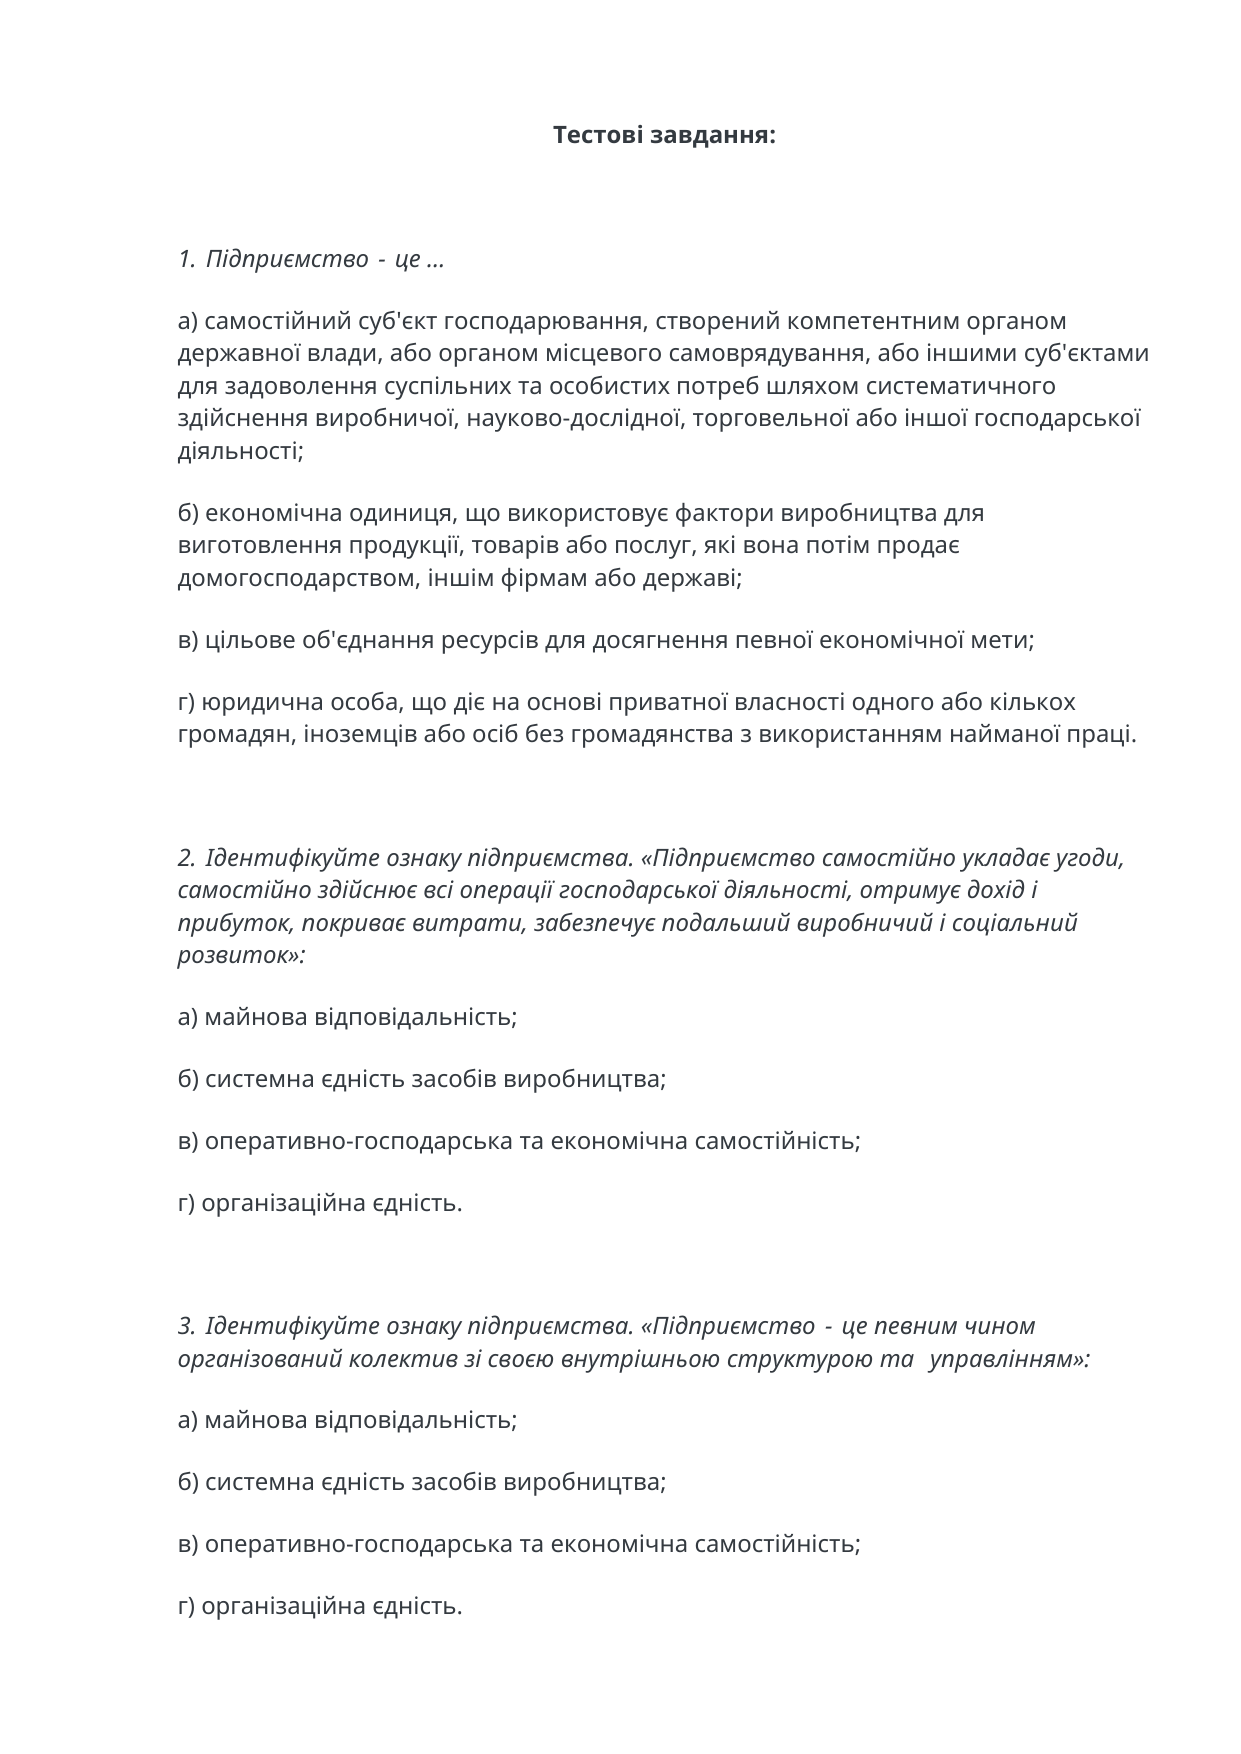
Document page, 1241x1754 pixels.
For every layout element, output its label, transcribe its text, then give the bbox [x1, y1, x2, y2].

text в) оперативно-господарська та економічна самостійність; [177, 1527, 1152, 1559]
text а) самостійний суб'єкт господарювання, створений компетентним органом державної влади, або органом місцевого самоврядування, або іншими суб'єктами для задоволення суспільних та особистих потреб шляхом систематичного здійснення виробничої, науково-дослідної, торговельної або іншої господарської діяльності; [177, 303, 1152, 466]
text г) організаційна єдність. [177, 1185, 1152, 1218]
text 3. Ідентифікуйте ознаку підприємства. «Підприємство - це певним чином організований колектив зі своєю внутрішньою структурою та управлінням»: [177, 1309, 1152, 1374]
text г) юридична особа, що діє на основі приватної власності одного або кількох громадян, іноземців або осіб без громадянства з використанням найманої праці. [177, 684, 1152, 749]
text а) майнова відповідальність; [177, 1403, 1152, 1436]
text б) системна єдність засобів виробництва; [177, 1062, 1152, 1094]
text б) економічна одиниця, що використовує фактори виробництва для виготовлення продукції, товарів або послуг, які вона потім продає домогосподарством, іншім фірмам або державі; [177, 496, 1152, 593]
text г) організаційна єдність. [177, 1589, 1152, 1621]
text Тестові завдання: [177, 118, 1152, 151]
text 1. Підприємство - це … [177, 242, 1152, 274]
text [177, 1465, 1152, 1498]
text 2. Ідентифікуйте ознаку підприємства. «Підприємство самостійно укладає угоди, самостійно здійснює всі операції господарської діяльності, отримує дохід і прибуток, покриває витрати, забезпечує подальший виробничий і соціальний розвиток»: [177, 841, 1152, 971]
text в) оперативно-господарська та економічна самостійність; [177, 1124, 1152, 1156]
text а) майнова відповідальність; [177, 1000, 1152, 1033]
text в) цільове об'єднання ресурсів для досягнення певної економічної мети; [177, 623, 1152, 655]
